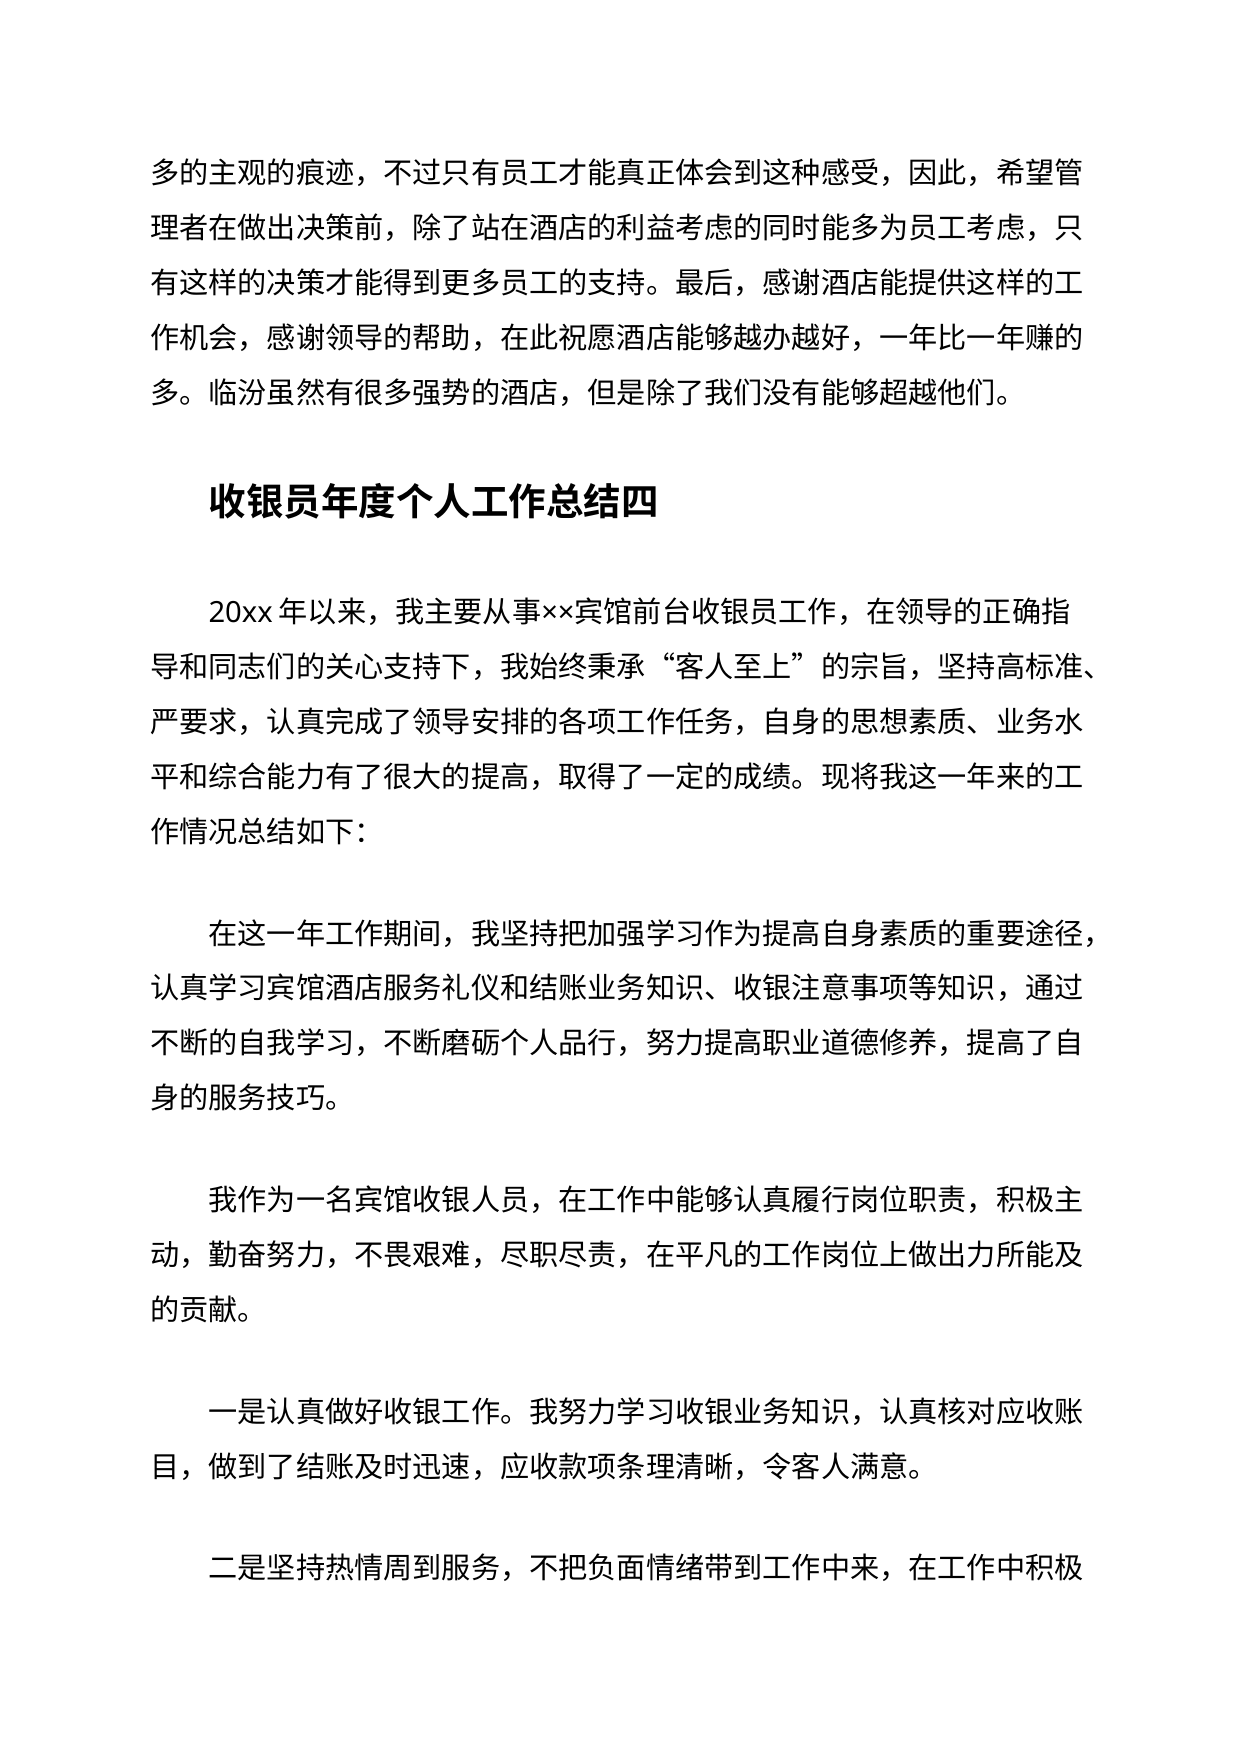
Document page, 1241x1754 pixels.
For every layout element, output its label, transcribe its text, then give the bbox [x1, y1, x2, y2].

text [150, 1545, 1090, 1587]
text 我作为一名宾馆收银人员，在工作中能够认真履行岗位职责，积极主动，勤奋努力，不畏艰难，尽职尽责，在平凡的工作岗位上做出力所能及的贡献。 [150, 1177, 1090, 1329]
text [150, 150, 1090, 412]
text 一是认真做好收银工作。我努力学习收银业务知识，认真核对应收账目，做到了结账及时迅速，应收款项条理清晰，令客人满意。 [150, 1388, 1090, 1485]
text 在这一年工作期间，我坚持把加强学习作为提高自身素质的重要途径，认真学习宾馆酒店服务礼仪和结账业务知识、收银注意事项等知识，通过不断的自我学习，不断磨砺个人品行，努力提高职业道德修养，提高了自身的服务技巧。 [150, 910, 1090, 1117]
text 收银员年度个人工作总结四 [150, 471, 1090, 526]
text 20xx年以来，我主要从事××宾馆前台收银员工作，在领导的正确指导和同志们的关心支持下，我始终秉承“客人至上”的宗旨，坚持高标准、严要求，认真完成了领导安排的各项工作任务，自身的思想素质、业务水平和综合能力有了很大的提高，取得了一定的成绩。现将我这一年来的工作情况总结如下： [150, 589, 1090, 851]
